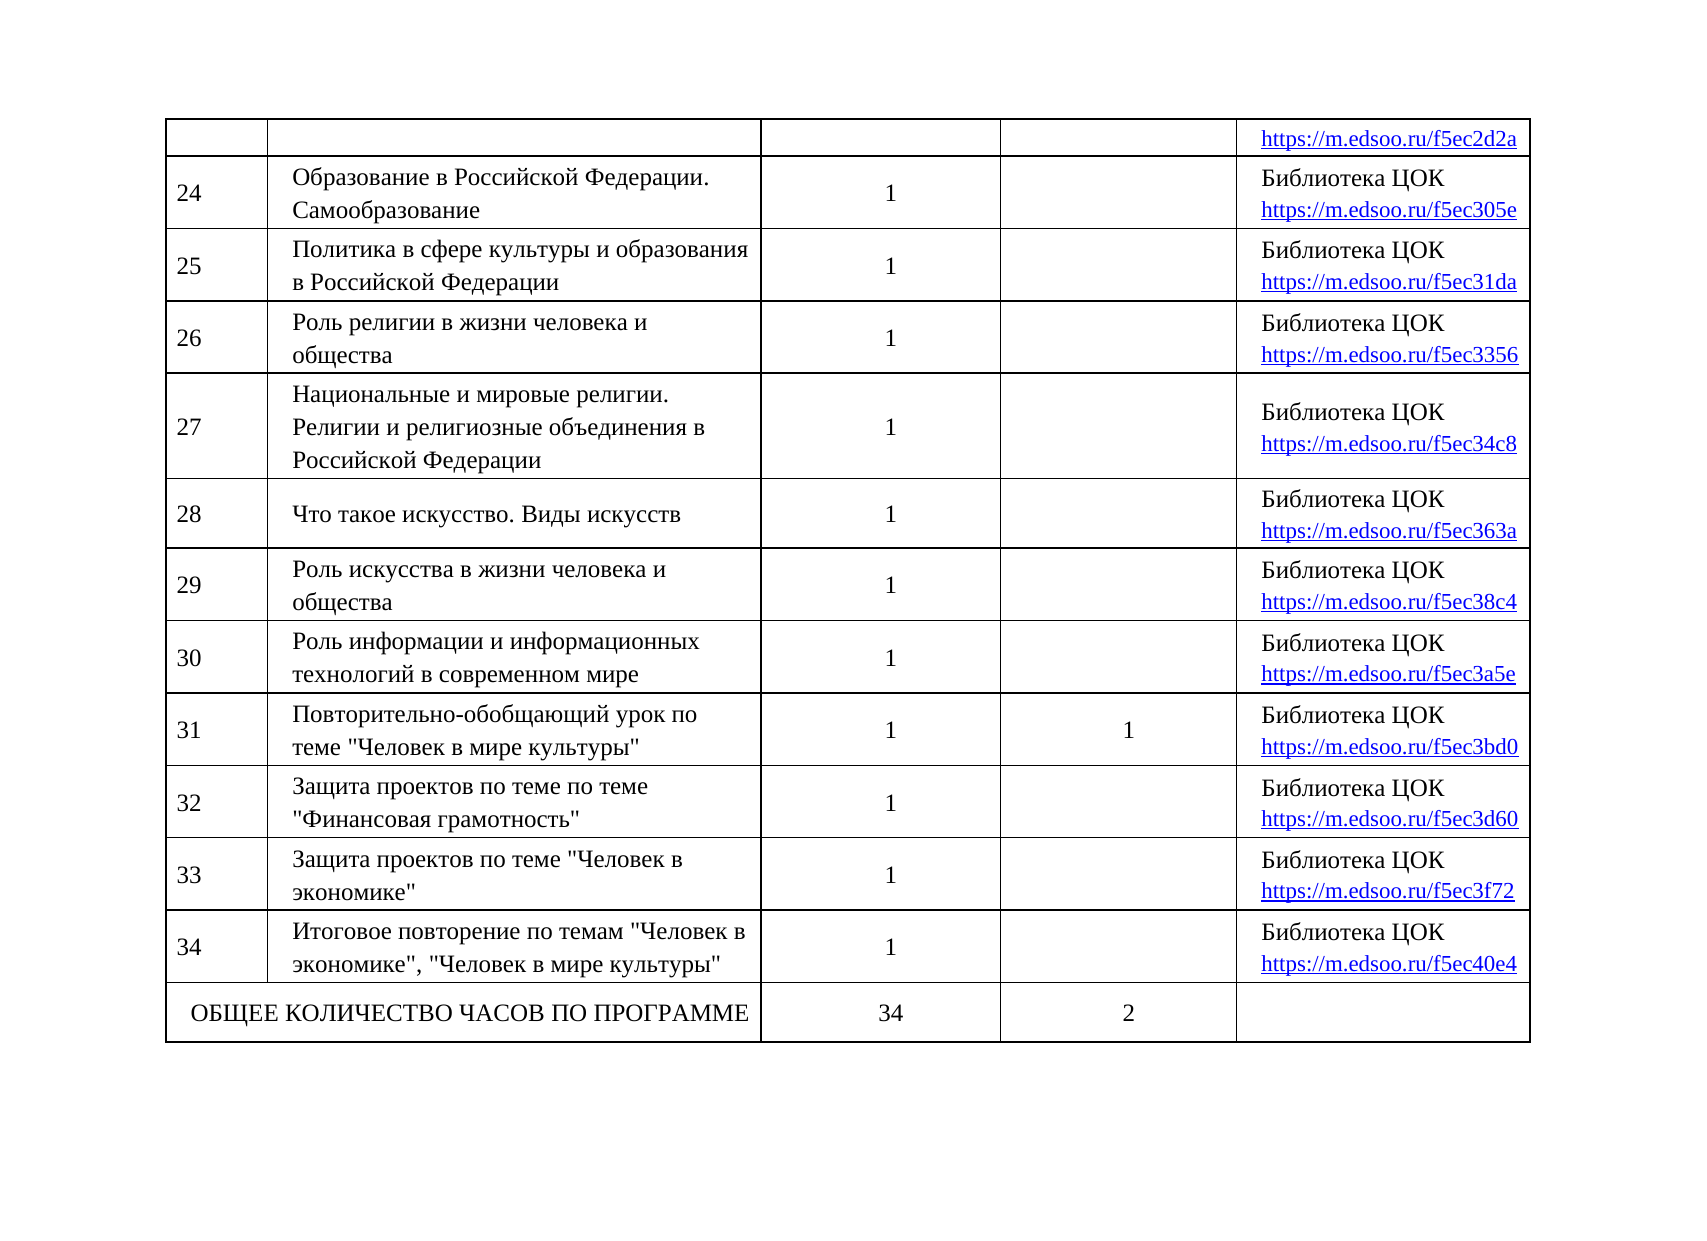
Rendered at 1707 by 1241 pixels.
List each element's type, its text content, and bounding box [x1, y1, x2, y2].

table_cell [268, 120, 760, 155]
table_cell [1001, 766, 1236, 837]
table_cell 1 [762, 374, 1000, 478]
table_cell 1 [1001, 694, 1236, 764]
table_cell 34 [762, 983, 1000, 1041]
table_cell 1 [762, 621, 1000, 692]
table_cell 31 [167, 694, 267, 764]
table_cell [1001, 549, 1236, 620]
table_cell 27 [167, 374, 267, 478]
table_cell Защита проектов по теме "Человек в экономике" [268, 838, 760, 909]
table_cell Образование в Российской Федерации. Самообразование [268, 157, 760, 227]
table_cell 32 [167, 766, 267, 837]
table_cell Библиотека ЦОК https://m.edsoo.ru/f5ec3f72 [1237, 838, 1529, 909]
table_cell Библиотека ЦОК https://m.edsoo.ru/f5ec3356 [1237, 302, 1529, 372]
table_cell 1 [762, 549, 1000, 620]
table_cell [1001, 229, 1236, 300]
table_cell Роль искусства в жизни человека и общества [268, 549, 760, 620]
table_cell [1001, 911, 1236, 982]
table_cell 1 [762, 229, 1000, 300]
table_cell Что такое искусство. Виды искусств [268, 479, 760, 547]
table_cell Библиотека ЦОК https://m.edsoo.ru/f5ec38c4 [1237, 549, 1529, 620]
table_cell 26 [167, 302, 267, 372]
table_cell 28 [167, 479, 267, 547]
table_cell Роль религии в жизни человека и общества [268, 302, 760, 372]
table_cell ОБЩЕЕ КОЛИЧЕСТВО ЧАСОВ ПО ПРОГРАММЕ [167, 983, 760, 1041]
table_cell 24 [167, 157, 267, 227]
table_cell Библиотека ЦОК https://m.edsoo.ru/f5ec31da [1237, 229, 1529, 300]
table_cell [1237, 983, 1529, 1041]
table_cell 1 [762, 694, 1000, 764]
table_cell Роль информации и информационных технологий в современном мире [268, 621, 760, 692]
table_cell 2 [1001, 983, 1236, 1041]
table_cell [1001, 479, 1236, 547]
table_cell 1 [762, 302, 1000, 372]
table_cell Библиотека ЦОК https://m.edsoo.ru/f5ec3a5e [1237, 621, 1529, 692]
table_cell [1001, 621, 1236, 692]
table_cell Библиотека ЦОК https://m.edsoo.ru/f5ec34c8 [1237, 374, 1529, 478]
table_cell 23 [167, 120, 267, 155]
table_cell Библиотека ЦОК https://m.edsoo.ru/f5ec363a [1237, 479, 1529, 547]
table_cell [1237, 120, 1529, 155]
table_cell 1 [762, 157, 1000, 227]
table_cell Национальные и мировые религии. Религии и религиозные объединения в Российской Федерации [268, 374, 760, 478]
table_cell 33 [167, 838, 267, 909]
table_cell 1 [762, 766, 1000, 837]
table_cell Итоговое повторение по темам "Человек в экономике", "Человек в мире культуры" [268, 911, 760, 982]
table_cell [1001, 120, 1236, 155]
table_cell 1 [762, 911, 1000, 982]
table_cell 34 [167, 911, 267, 982]
table_cell Защита проектов по теме по теме "Финансовая грамотность" [268, 766, 760, 837]
table_cell Политика в сфере культуры и образования в Российской Федерации [268, 229, 760, 300]
table_cell 1 [762, 120, 1000, 155]
table_cell 1 [762, 479, 1000, 547]
table_cell [1001, 374, 1236, 478]
table_cell [1001, 157, 1236, 227]
table_cell Повторительно-обобщающий урок по теме "Человек в мире культуры" [268, 694, 760, 764]
table_cell [1001, 302, 1236, 372]
table_cell 29 [167, 549, 267, 620]
table_cell 25 [167, 229, 267, 300]
table_cell [1001, 838, 1236, 909]
table_cell Библиотека ЦОК https://m.edsoo.ru/f5ec3bd0 [1237, 694, 1529, 764]
table_cell Библиотека ЦОК https://m.edsoo.ru/f5ec3d60 [1237, 766, 1529, 837]
table_cell 30 [167, 621, 267, 692]
table_cell Библиотека ЦОК https://m.edsoo.ru/f5ec40e4 [1237, 911, 1529, 982]
table_cell 1 [762, 838, 1000, 909]
table_cell Библиотека ЦОК https://m.edsoo.ru/f5ec305e [1237, 157, 1529, 227]
